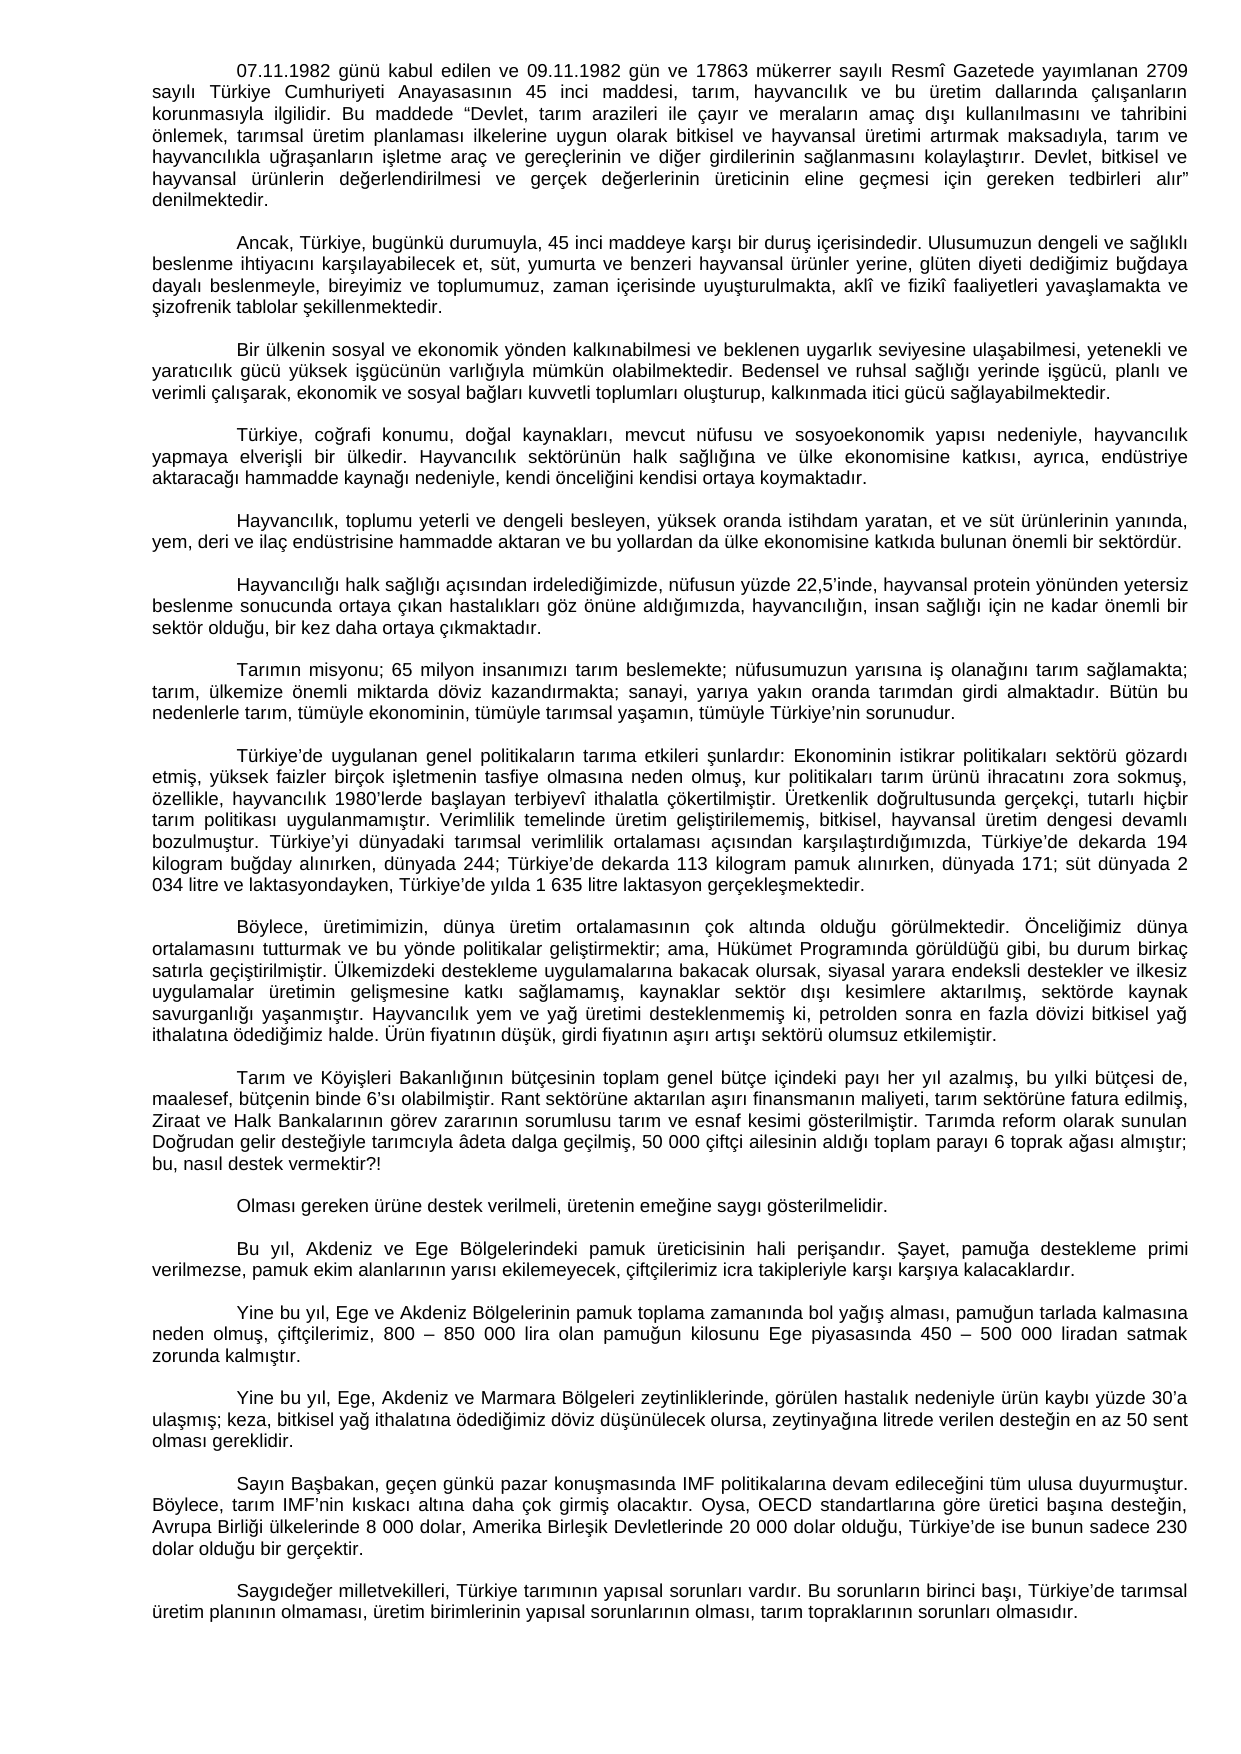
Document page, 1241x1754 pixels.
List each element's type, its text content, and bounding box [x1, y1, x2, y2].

text Bu yıl, Akdeniz ve Ege Bölgelerindeki pamuk üreticisinin hali perişandır. Şayet, pamuğa destekleme primi verilmezse, pamuk ekim alanlarının yarısı ekilemeyecek, çiftçilerimiz icra takipleriyle karşı karşıya kalacaklardır. [152, 1238, 1189, 1281]
text Böylece, üretimimizin, dünya üretim ortalamasının çok altında olduğu görülmektedir. Önceliğimiz dünya ortalamasını tutturmak ve bu yönde politikalar geliştirmektir; ama, Hükümet Programında görüldüğü gibi, bu durum birkaç satırla geçiştirilmiştir. Ülkemizdeki destekleme uygulamalarına bakacak olursak, siyasal yarara endeksli destekler ve ilkesiz uygulamalar üretimin gelişmesine katkı sağlamamış, kaynaklar sektör dışı kesimlere aktarılmış, sektörde kaynak savurganlığı yaşanmıştır. Hayvancılık yem ve yağ üretimi desteklenmemiş ki, petrolden sonra en fazla dövizi bitkisel yağ ithalatına ödediğimiz halde. Ürün fiyatının düşük, girdi fiyatının aşırı artışı sektörü olumsuz etkilemiştir. [152, 916, 1189, 1046]
text Tarımın misyonu; 65 milyon insanımızı tarım beslemekte; nüfusumuzun yarısına iş olanağını tarım sağlamakta; tarım, ülkemize önemli miktarda döviz kazandırmakta; sanayi, yarıya yakın oranda tarımdan girdi almaktadır. Bütün bu nedenlerle tarım, tümüyle ekonominin, tümüyle tarımsal yaşamın, tümüyle Türkiye’nin sorunudur. [152, 659, 1189, 724]
text Türkiye’de uygulanan genel politikaların tarıma etkileri şunlardır: Ekonominin istikrar politikaları sektörü gözardı etmiş, yüksek faizler birçok işletmenin tasfiye olmasına neden olmuş, kur politikaları tarım ürünü ihracatını zora sokmuş, özellikle, hayvancılık 1980’lerde başlayan terbiyevî ithalatla çökertilmiştir. Üretkenlik doğrultusunda gerçekçi, tutarlı hiçbir tarım politikası uygulanmamıştır. Verimlilik temelinde üretim geliştirilememiş, bitkisel, hayvansal üretim dengesi devamlı bozulmuştur. Türkiye’yi dünyadaki tarımsal verimlilik ortalaması açısından karşılaştırdığımızda, Türkiye’de dekarda 194 kilogram buğday alınırken, dünyada 244; Türkiye’de dekarda 113 kilogram pamuk alınırken, dünyada 171; süt dünyada 2 034 litre ve laktasyondayken, Türkiye’de yılda 1 635 litre laktasyon gerçekleşmektedir. [152, 744, 1189, 896]
text Ancak, Türkiye, bugünkü durumuyla, 45 inci maddeye karşı bir duruş içerisindedir. Ulusumuzun dengeli ve sağlıklı beslenme ihtiyacını karşılayabilecek et, süt, yumurta ve benzeri hayvansal ürünler yerine, glüten diyeti dediğimiz buğdaya dayalı beslenmeyle, bireyimiz ve toplumumuz, zaman içerisinde uyuşturulmakta, aklî ve fizikî faaliyetleri yavaşlamakta ve şizofrenik tablolar şekillenmektedir. [152, 231, 1189, 318]
text Sayın Başbakan, geçen günkü pazar konuşmasında IMF politikalarına devam edileceğini tüm ulusa duyurmuştur. Böylece, tarım IMF’nin kıskacı altına daha çok girmiş olacaktır. Oysa, OECD standartlarına göre üretici başına desteğin, Avrupa Birliği ülkelerinde 8 000 dolar, Amerika Birleşik Devletlerinde 20 000 dolar olduğu, Türkiye’de ise bunun sadece 230 dolar olduğu bir gerçektir. [152, 1473, 1189, 1559]
text Hayvancılığı halk sağlığı açısından irdelediğimizde, nüfusun yüzde 22,5’inde, hayvansal protein yönünden yetersiz beslenme sonucunda ortaya çıkan hastalıkları göz önüne aldığımızda, hayvancılığın, insan sağlığı için ne kadar önemli bir sektör olduğu, bir kez daha ortaya çıkmaktadır. [152, 573, 1189, 638]
text Hayvancılık, toplumu yeterli ve dengeli besleyen, yüksek oranda istihdam yaratan, et ve süt ürünlerinin yanında, yem, deri ve ilaç endüstrisine hammadde aktaran ve bu yollardan da ülke ekonomisine katkıda bulunan önemli bir sektördür. [152, 509, 1189, 553]
text Olması gereken ürüne destek verilmeli, üretenin emeğine saygı gösterilmelidir. [152, 1195, 1189, 1217]
text Saygıdeğer milletvekilleri, Türkiye tarımının yapısal sorunları vardır. Bu sorunların birinci başı, Türkiye’de tarımsal üretim planının olmaması, üretim birimlerinin yapısal sorunlarının olması, tarım topraklarının sorunları olmasıdır. [152, 1580, 1189, 1623]
text Yine bu yıl, Ege ve Akdeniz Bölgelerinin pamuk toplama zamanında bol yağış alması, pamuğun tarlada kalmasına neden olmuş, çiftçilerimiz, 800 – 850 000 lira olan pamuğun kilosunu Ege piyasasında 450 – 500 000 liradan satmak zorunda kalmıştır. [152, 1302, 1189, 1366]
text 07.11.1982 günü kabul edilen ve 09.11.1982 gün ve 17863 mükerrer sayılı Resmî Gazetede yayımlanan 2709 sayılı Türkiye Cumhuriyeti Anayasasının 45 inci maddesi, tarım, hayvancılık ve bu üretim dallarında çalışanların korunmasıyla ilgilidir. Bu maddede “Devlet, tarım arazileri ile çayır ve meraların amaç dışı kullanılmasını ve tahribini önlemek, tarımsal üretim planlaması ilkelerine uygun olarak bitkisel ve hayvansal üretimi artırmak maksadıyla, tarım ve hayvancılıkla uğraşanların işletme araç ve gereçlerinin ve diğer girdilerinin sağlanmasını kolaylaştırır. Devlet, bitkisel ve hayvansal ürünlerin değerlendirilmesi ve gerçek değerlerinin üreticinin eline geçmesi için gereken tedbirleri alır” denilmektedir. [152, 60, 1189, 211]
text Türkiye, coğrafi konumu, doğal kaynakları, mevcut nüfusu ve sosyoekonomik yapısı nedeniyle, hayvancılık yapmaya elverişli bir ülkedir. Hayvancılık sektörünün halk sağlığına ve ülke ekonomisine katkısı, ayrıca, endüstriye aktaracağı hammadde kaynağı nedeniyle, kendi önceliğini kendisi ortaya koymaktadır. [152, 424, 1189, 489]
text Yine bu yıl, Ege, Akdeniz ve Marmara Bölgeleri zeytinliklerinde, görülen hastalık nedeniyle ürün kaybı yüzde 30’a ulaşmış; keza, bitkisel yağ ithalatına ödediğimiz döviz düşünülecek olursa, zeytinyağına litrede verilen desteğin en az 50 sent olması gereklidir. [152, 1387, 1189, 1452]
text Bir ülkenin sosyal ve ekonomik yönden kalkınabilmesi ve beklenen uygarlık seviyesine ulaşabilmesi, yetenekli ve yaratıcılık gücü yüksek işgücünün varlığıyla mümkün olabilmektedir. Bedensel ve ruhsal sağlığı yerinde işgücü, planlı ve verimli çalışarak, ekonomik ve sosyal bağları kuvvetli toplumları oluşturup, kalkınmada itici gücü sağlayabilmektedir. [152, 338, 1189, 403]
text Tarım ve Köyişleri Bakanlığının bütçesinin toplam genel bütçe içindeki payı her yıl azalmış, bu yılki bütçesi de, maalesef, bütçenin binde 6’sı olabilmiştir. Rant sektörüne aktarılan aşırı finansmanın maliyeti, tarım sektörüne fatura edilmiş, Ziraat ve Halk Bankalarının görev zararının sorumlusu tarım ve esnaf kesimi gösterilmiştir. Tarımda reform olarak sunulan Doğrudan gelir desteğiyle tarımcıyla âdeta dalga geçilmiş, 50 000 çiftçi ailesinin aldığı toplam parayı 6 toprak ağası almıştır; bu, nasıl destek vermektir?! [152, 1067, 1189, 1174]
